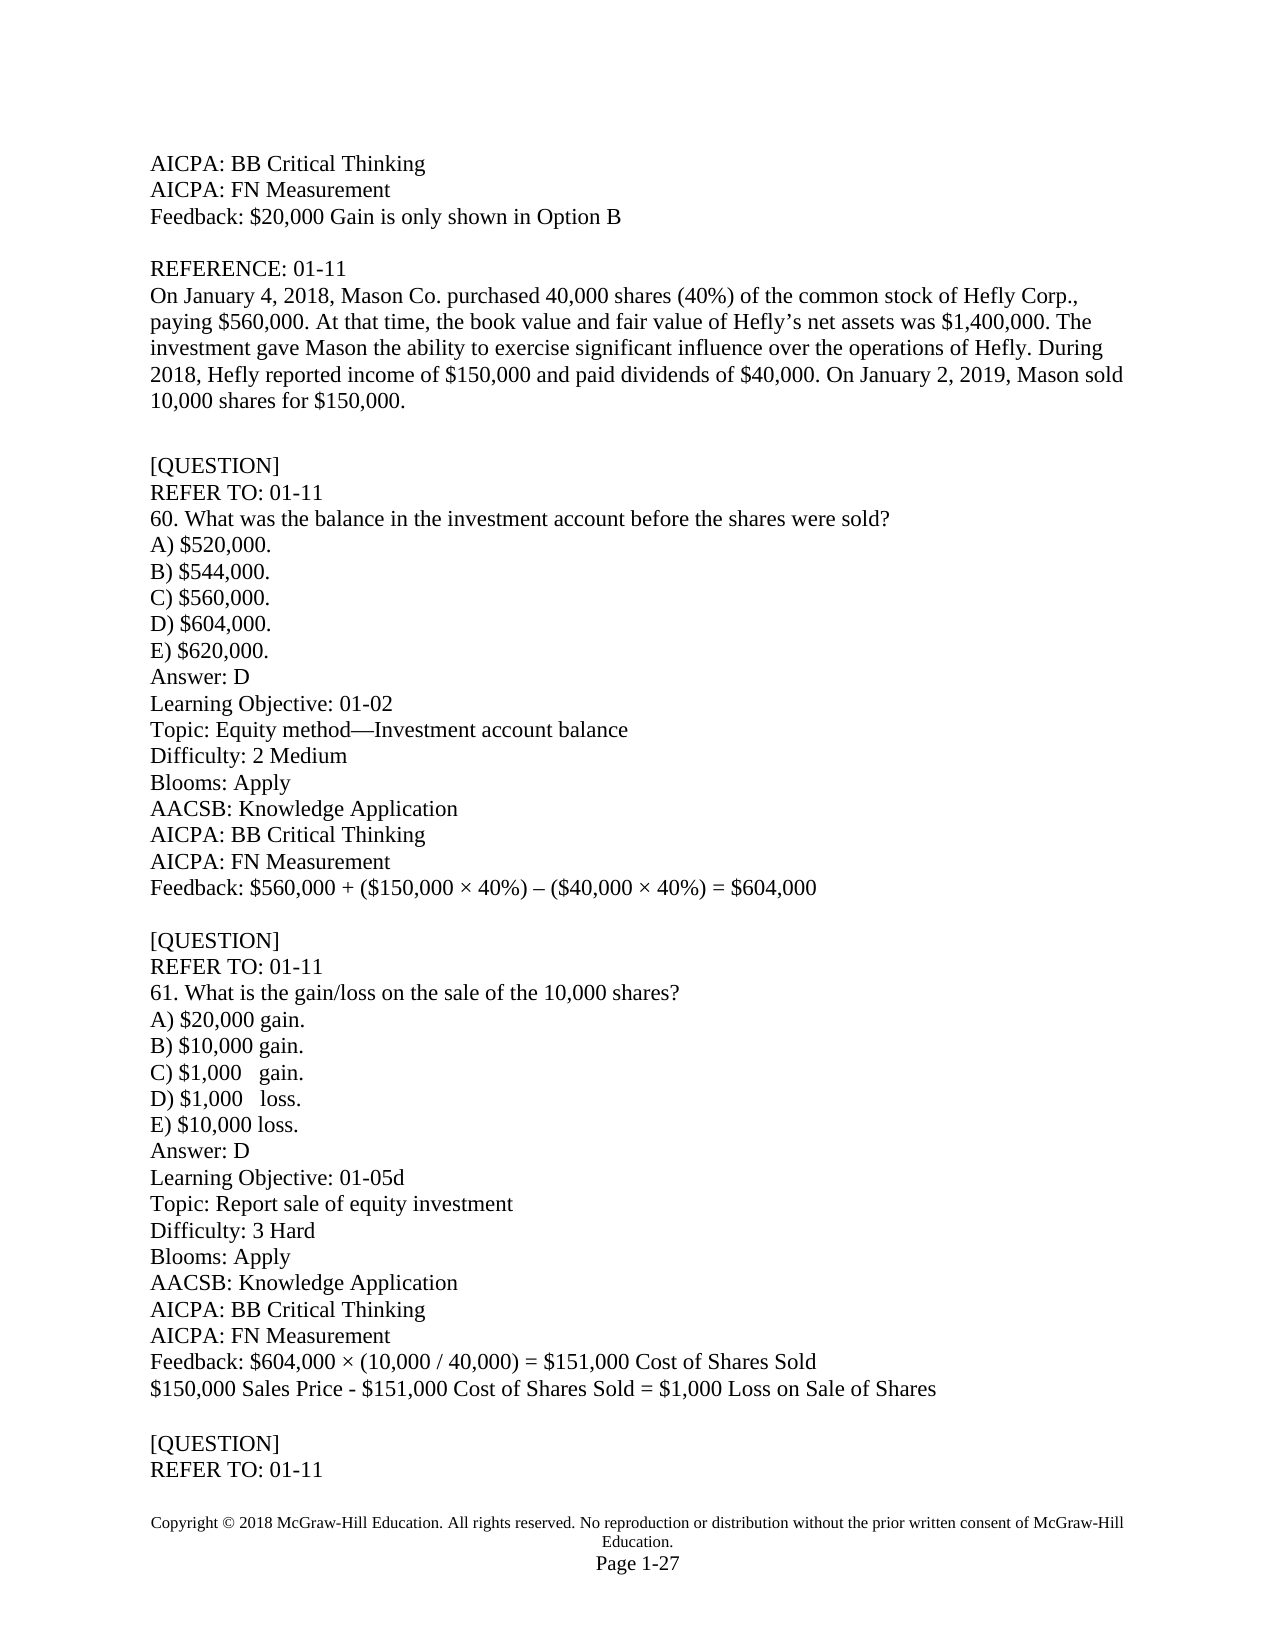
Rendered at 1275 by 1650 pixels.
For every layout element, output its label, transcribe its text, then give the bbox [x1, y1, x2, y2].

text [QUESTION] [150, 927, 1125, 953]
text Topic: Equity method―Investment account balance [150, 716, 1125, 742]
text REFER TO: 01-11 [150, 479, 1125, 505]
text REFERENCE: 01-11 [150, 255, 1125, 282]
text A) $520,000. [150, 531, 1125, 558]
text Learning Objective: 01-05d [150, 1164, 1125, 1190]
text AICPA: FN Measurement [150, 176, 1125, 203]
text AACSB: Knowledge Application [150, 795, 1125, 821]
text B) $10,000 gain. [150, 1032, 1125, 1058]
text AICPA: FN Measurement [150, 848, 1125, 874]
text Feedback: $604,000 × (10,000 / 40,000) = $151,000 Cost of Shares Sold [150, 1348, 1125, 1375]
text D) $1,000 loss. [150, 1085, 1125, 1111]
text Learning Objective: 01-02 [150, 689, 1125, 716]
text Blooms: Apply [150, 1243, 1125, 1269]
text E) $620,000. [150, 637, 1125, 663]
text B) $544,000. [150, 558, 1125, 584]
text $150,000 Sales Price - $151,000 Cost of Shares Sold = $1,000 Loss on Sale of Shares [150, 1375, 1125, 1401]
text AICPA: BB Critical Thinking [150, 150, 1125, 176]
text Blooms: Apply [150, 769, 1125, 795]
text C) $560,000. [150, 584, 1125, 611]
text AICPA: FN Measurement [150, 1322, 1125, 1348]
text Feedback: $20,000 Gain is only shown in Option B [150, 203, 1125, 229]
text 61. What is the gain/loss on the sale of the 10,000 shares? [150, 979, 1125, 1006]
text Difficulty: 2 Medium [150, 742, 1125, 769]
text 60. What was the balance in the investment account before the shares were sold? [150, 505, 1125, 531]
text AICPA: BB Critical Thinking [150, 821, 1125, 848]
text [QUESTION] [150, 452, 1125, 479]
text E) $10,000 loss. [150, 1111, 1125, 1138]
text REFER TO: 01-11 [150, 1456, 1125, 1483]
text Answer: D [150, 663, 1125, 689]
text A) $20,000 gain. [150, 1006, 1125, 1032]
text Feedback: $560,000 + ($150,000 × 40%) – ($40,000 × 40%) = $604,000 [150, 874, 1125, 900]
text REFER TO: 01-11 [150, 953, 1125, 979]
text D) $604,000. [150, 611, 1125, 637]
text AICPA: BB Critical Thinking [150, 1296, 1125, 1322]
text Difficulty: 3 Hard [150, 1217, 1125, 1243]
text On January 4, 2018, Mason Co. purchased 40,000 shares (40%) of the common stock of Hefly Corp., paying $560,000. At that time, the book value and fair value of Hefly’s net assets was $1,400,000. The investment gave Mason the ability to exercise significant influence over the operations of Hefly. During 2018, Hefly reported income of $150,000 and paid dividends of $40,000. On January 2, 2019, Mason sold 10,000 shares for $150,000. [150, 282, 1125, 413]
text AACSB: Knowledge Application [150, 1269, 1125, 1296]
text Topic: Report sale of equity investment [150, 1190, 1125, 1217]
text Answer: D [150, 1138, 1125, 1164]
text C) $1,000 gain. [150, 1058, 1125, 1085]
text [QUESTION] [150, 1430, 1125, 1456]
